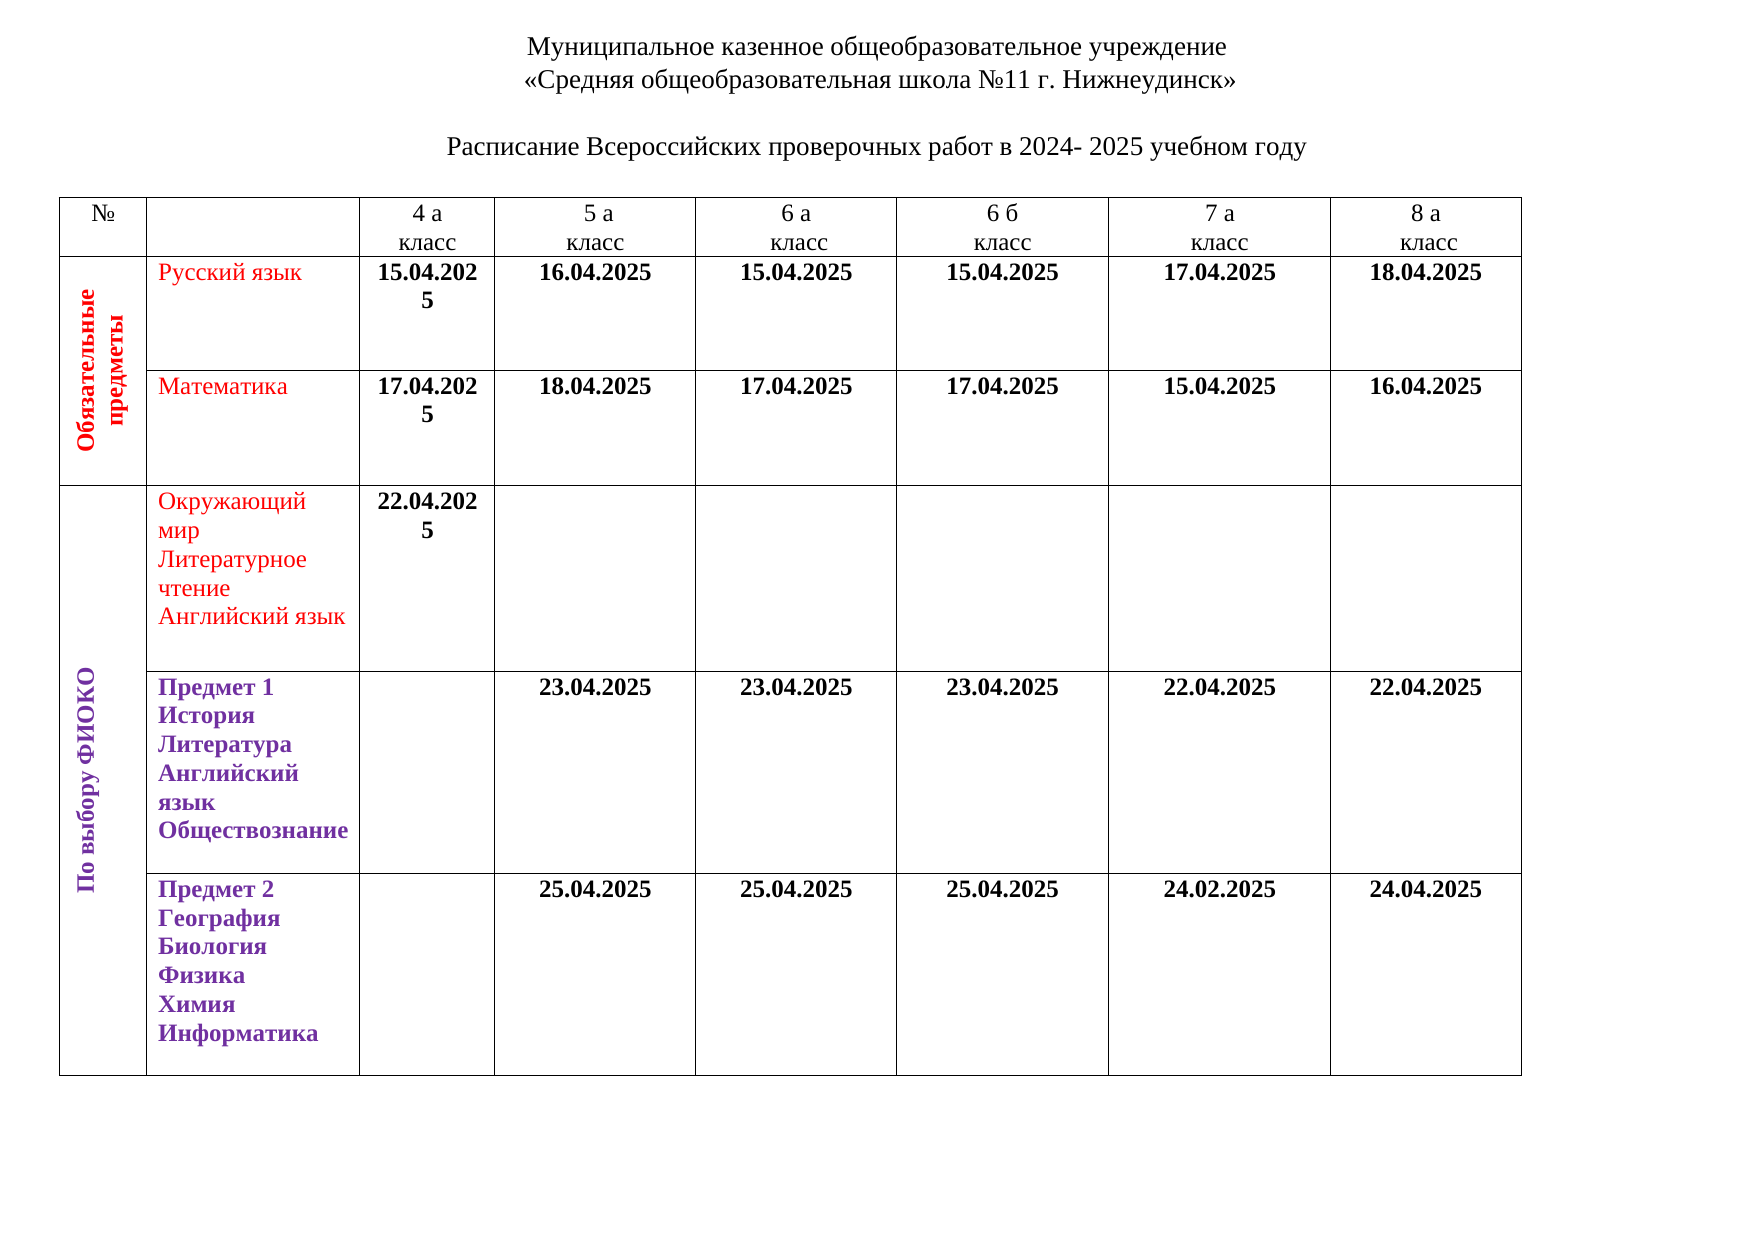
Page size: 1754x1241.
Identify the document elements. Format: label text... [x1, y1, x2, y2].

table_cell [360, 874, 494, 1075]
table_cell 17.04.2025 [1109, 257, 1330, 370]
table_cell 15.04.2025 [897, 257, 1108, 370]
table_cell 23.04.2025 [696, 672, 896, 873]
table_cell По выбору ФИОКО [60, 486, 146, 1075]
table_cell 17.04.2025 [897, 371, 1108, 485]
table_header 5 а класс [495, 198, 695, 256]
table_cell Предмет 1 История Литература Английский язык Обществознание [147, 672, 359, 873]
table_header 6 б класс [897, 198, 1108, 256]
table_header 6 а класс [696, 198, 896, 256]
table_cell 25.04.2025 [696, 874, 896, 1075]
table_cell [495, 486, 695, 671]
table_cell 16.04.2025 [495, 257, 695, 370]
text «Средняя общеобразовательная школа №11 г. Нижнеудинск» [29, 63, 1724, 94]
table_cell Русский язык [147, 257, 359, 370]
table_header 8 а класс [1331, 198, 1521, 256]
table_cell [1331, 486, 1521, 671]
table_cell [897, 486, 1108, 671]
table_cell [696, 486, 896, 671]
table_cell 22.04.2025 [1109, 672, 1330, 873]
table_cell 23.04.2025 [897, 672, 1108, 873]
table_cell 24.02.2025 [1109, 874, 1330, 1075]
table_cell 16.04.2025 [1331, 371, 1521, 485]
table_cell 15.04.2025 [696, 257, 896, 370]
table_header [147, 198, 359, 256]
table_cell 25.04.2025 [495, 874, 695, 1075]
text Муниципальное казенное общеобразовательное учреждение [29, 29, 1724, 61]
table_cell Обязательные предметы [60, 257, 146, 485]
table_cell 18.04.2025 [1331, 257, 1521, 370]
table_cell 17.04.2025 [360, 371, 494, 485]
table_cell 22.04.2025 [360, 486, 494, 671]
table_cell 24.04.2025 [1331, 874, 1521, 1075]
table_cell 25.04.2025 [897, 874, 1108, 1075]
table_cell [360, 672, 494, 873]
table_cell Окружающий мир Литературное чтение Английский язык [147, 486, 359, 671]
table_cell 23.04.2025 [495, 672, 695, 873]
table_cell Предмет 2 География Биология Физика Химия Информатика [147, 874, 359, 1075]
table_cell Математика [147, 371, 359, 485]
table_cell 22.04.2025 [1331, 672, 1521, 873]
text Расписание Всероссийских проверочных работ в 2024- 2025 учебном году [29, 130, 1724, 161]
table_header 4 а класс [360, 198, 494, 256]
table_cell 15.04.2025 [360, 257, 494, 370]
table_header № [60, 198, 146, 256]
table_cell 18.04.2025 [495, 371, 695, 485]
table_header 7 а класс [1109, 198, 1330, 256]
table_cell [1109, 486, 1330, 671]
table_cell 17.04.2025 [696, 371, 896, 485]
table_cell 15.04.2025 [1109, 371, 1330, 485]
